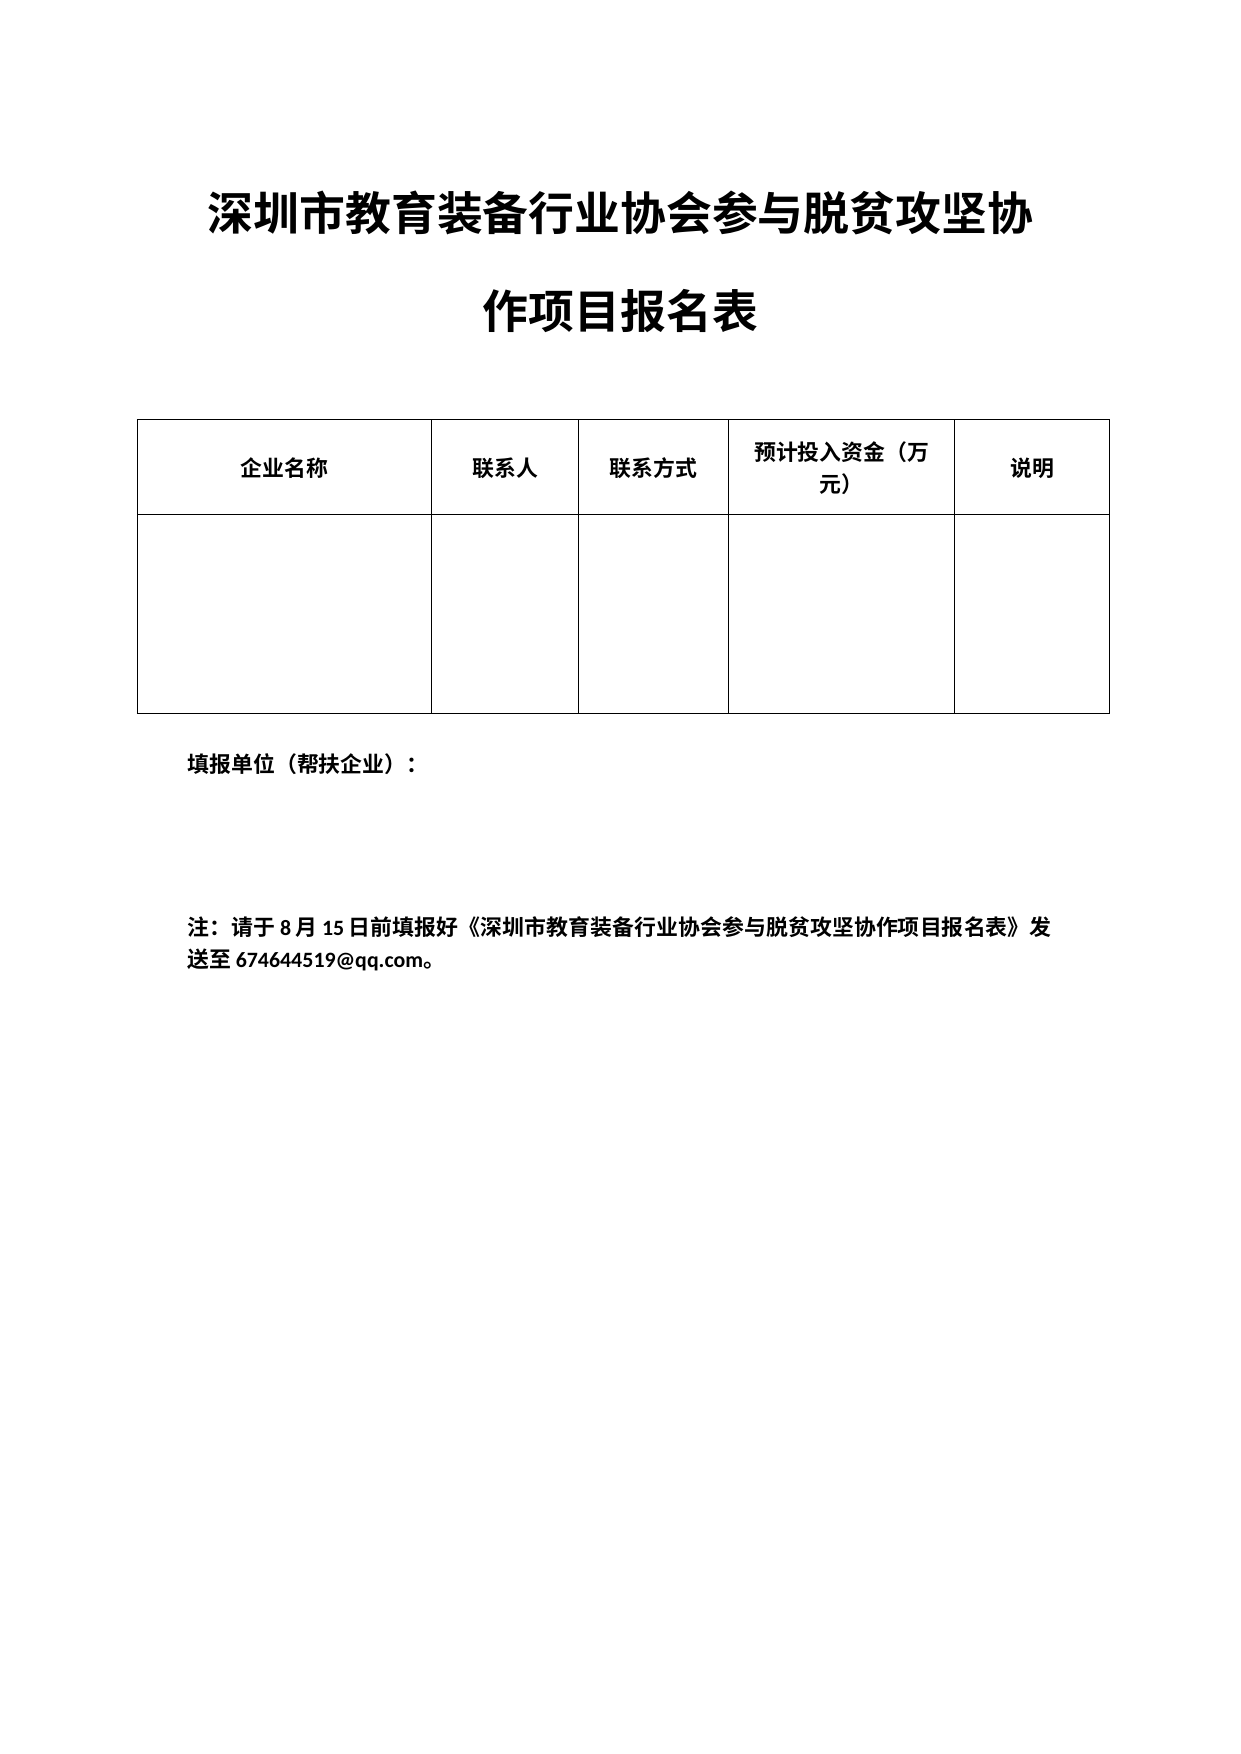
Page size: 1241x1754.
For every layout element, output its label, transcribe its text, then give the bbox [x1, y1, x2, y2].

table_header 说明 [955, 420, 1109, 514]
table_cell [138, 515, 431, 713]
table_header 联系方式 [579, 420, 728, 514]
table_cell [432, 515, 578, 713]
text 注：请于8月15日前填报好《深圳市教育装备行业协会参与脱贫攻坚协作项目报名表》发送至674644519@qq.com。 [187, 909, 1053, 974]
table_header 企业名称 [138, 420, 431, 514]
table_header 联系人 [432, 420, 578, 514]
table_cell [729, 515, 954, 713]
text 填报单位（帮扶企业）： [187, 747, 1053, 779]
table_cell [955, 515, 1109, 713]
text 深圳市教育装备行业协会参与脱贫攻坚协作项目报名表 [187, 162, 1053, 357]
table_cell [579, 515, 728, 713]
table_header 预计投入资金（万元） [729, 420, 954, 514]
